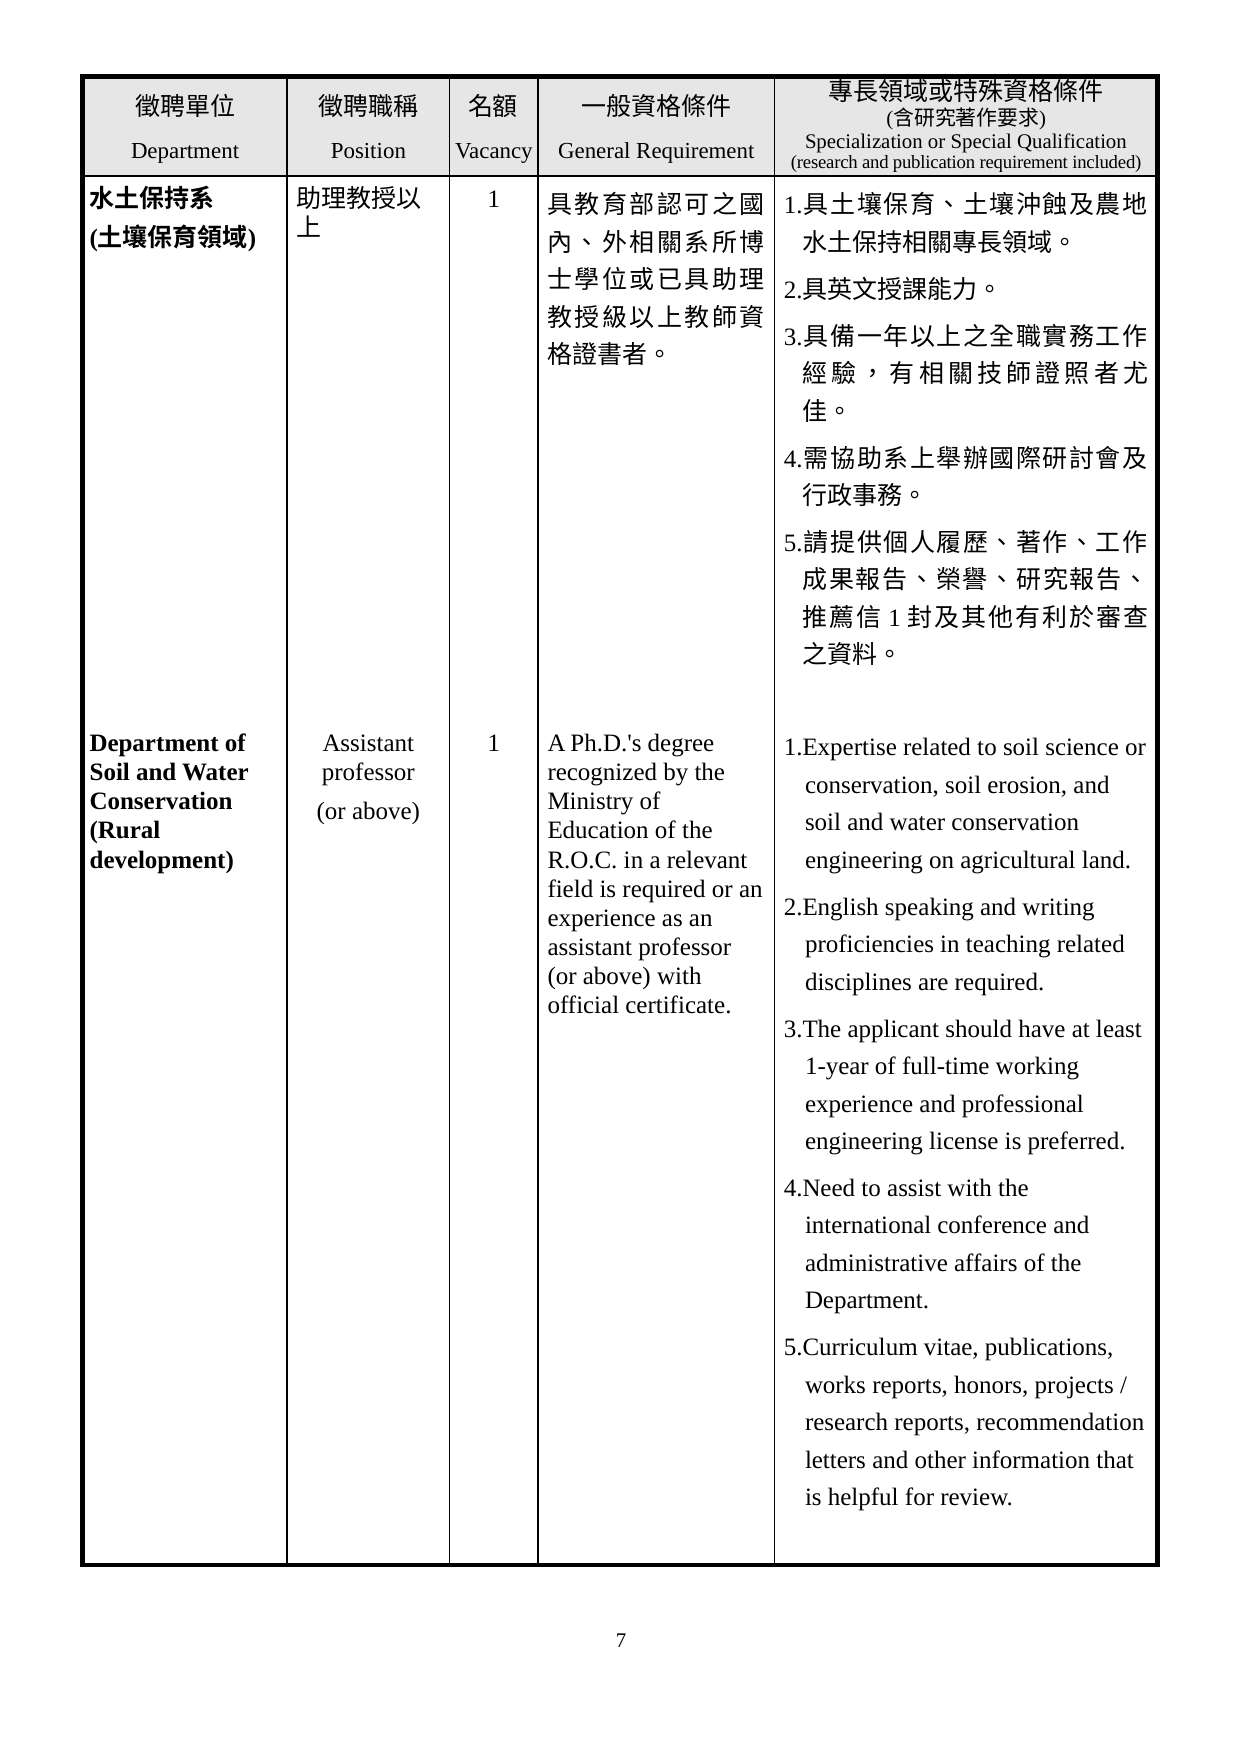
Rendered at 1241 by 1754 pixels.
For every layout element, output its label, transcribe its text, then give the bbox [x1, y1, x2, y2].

table_cell Vacancy [450, 131, 537, 175]
table_cell General Requirement [539, 131, 774, 175]
table_cell Assistant professor (or above) [288, 719, 449, 1562]
table_cell Department [85, 131, 286, 175]
table_header 專長領域或特殊資格條件 (含研究著作要求) [775, 79, 1155, 131]
table_cell 助理教授以上 [288, 177, 449, 719]
table_header 徵聘單位 [85, 79, 286, 131]
table_cell 1 [450, 177, 537, 719]
table_cell 1 [450, 719, 537, 1562]
table_cell 1.具土壤保育、土壤沖蝕及農地水土保持相關專長領域。 2.具英文授課能力。 3.具備一年以上之全職實務工作經驗，有相關技師證照者尤佳。 4.需協助系上舉辦國際研討會及行政事務。 5.請提供個人履歷、著作、工作成果報告、榮譽、研究報告、推薦信1封及其他有利於審查之資料。 [775, 177, 1155, 719]
table_cell 1.Expertise related to soil science or conservation, soil erosion, and soil and water conservation engineering on agricultural land. 2.English speaking and writing proficiencies in teaching related disciplines are required. 3.The applicant should have at least 1-year of full-time working experience and professional engineering license is preferred. 4.Need to assist with the international conference and administrative affairs of the Department. 5.Curriculum vitae, publications, works reports, honors, projects / research reports, recommendation letters and other information that is helpful for review. [775, 719, 1155, 1562]
table_cell A Ph.D.'s degree recognized by the Ministry of Education of the R.O.C. in a relevant field is required or an experience as an assistant professor (or above) with official certificate. [539, 719, 774, 1562]
table_cell Department of Soil and Water Conservation (Rural development) [85, 719, 286, 1562]
table_header 徵聘職稱 [288, 79, 449, 131]
table_cell 具教育部認可之國內、外相關系所博士學位或已具助理教授級以上教師資格證書者。 [539, 177, 774, 719]
table_header 名額 [450, 79, 537, 131]
table_cell Specialization or Special Qualification (research and publication requirement included) [775, 131, 1155, 175]
table_cell 水土保持系 (土壤保育領域) [85, 177, 286, 719]
table_cell Position [288, 131, 449, 175]
table_header 一般資格條件 [539, 79, 774, 131]
